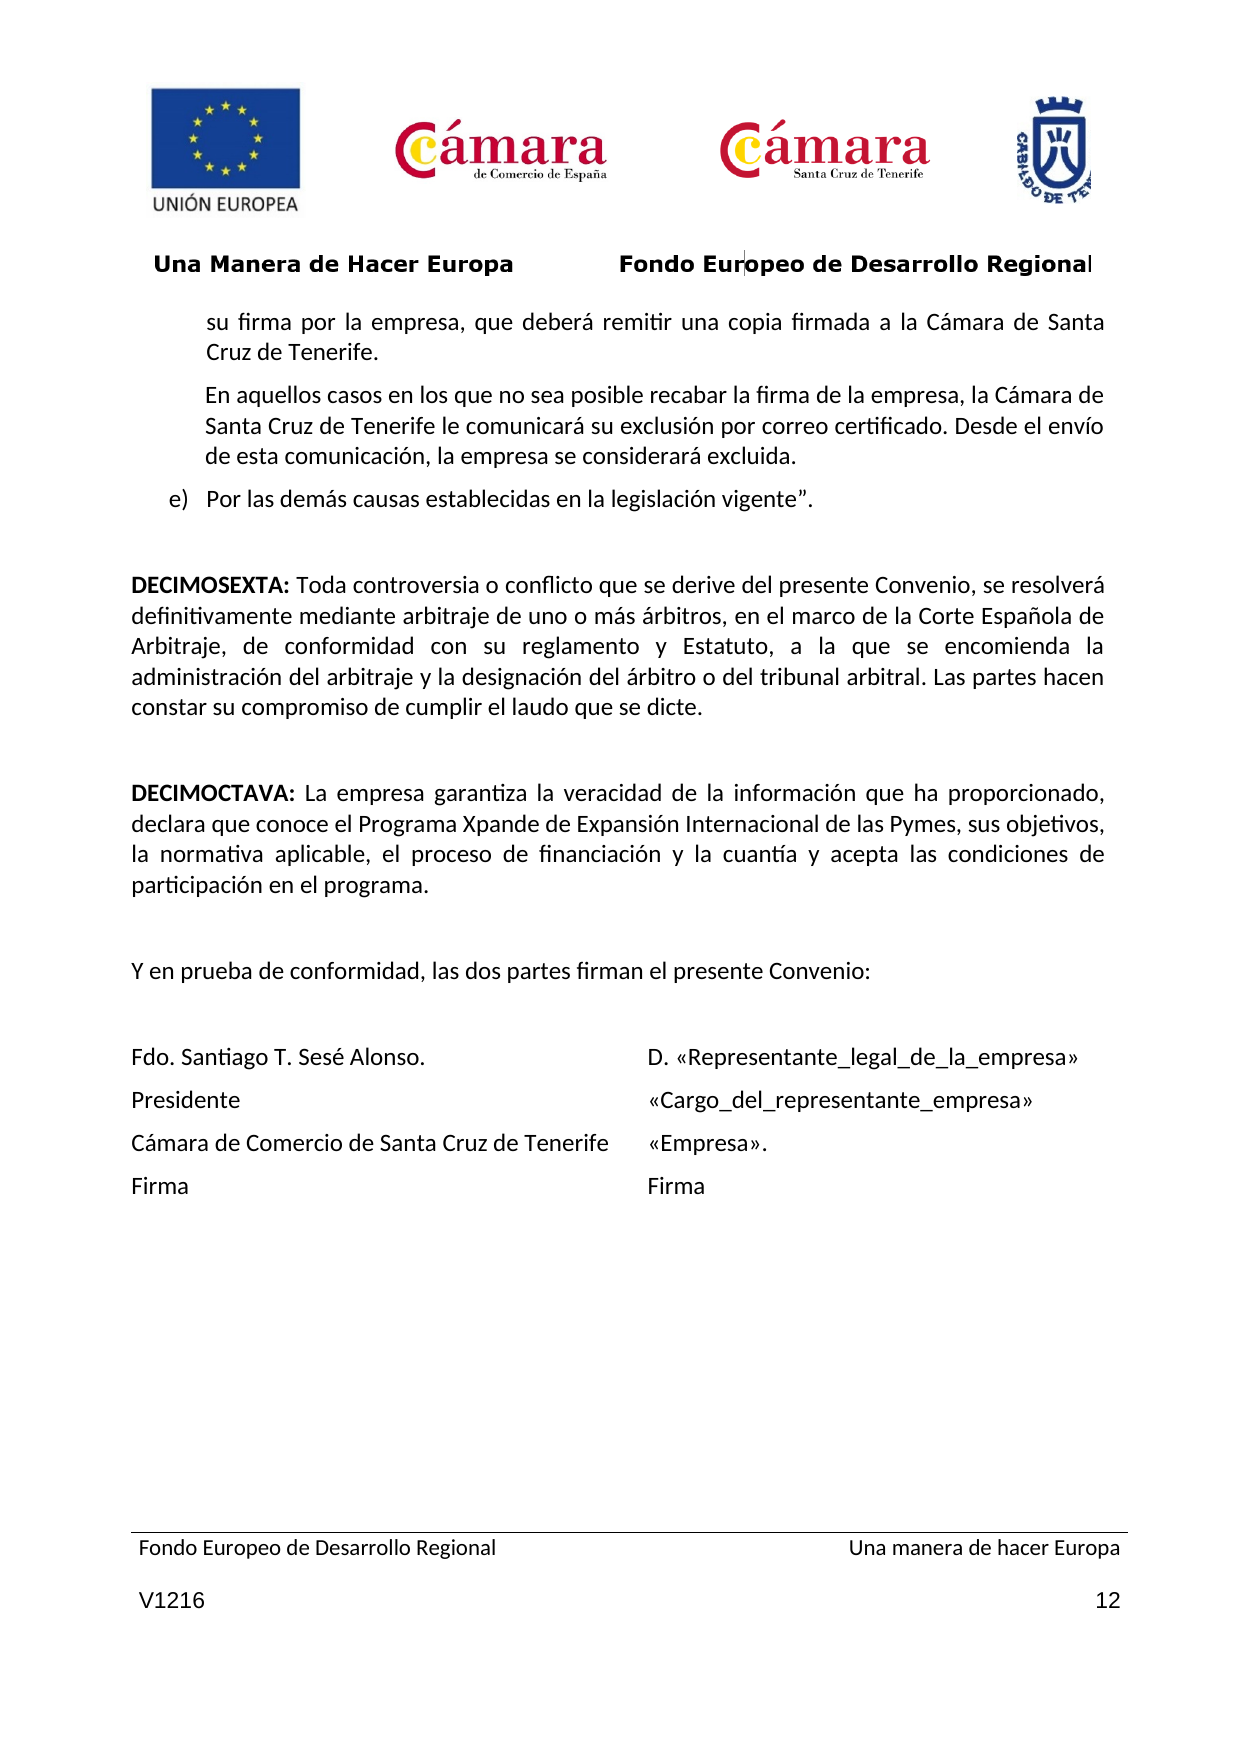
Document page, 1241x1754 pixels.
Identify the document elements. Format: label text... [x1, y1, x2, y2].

text DECIMOCTAVA: La empresa garantiza la veracidad de la información que ha proporcionado, declara que conoce el Programa Xpande de Expansión Internacional de las Pymes, sus objetivos, la normativa aplicable, el proceso de financiación y la cuantía y acepta las condiciones de participación en el programa. [131, 777, 1106, 899]
text En aquellos casos en los que no sea posible recabar la firma de la empresa, la Cámara de Santa Cruz de Tenerife le comunicará su exclusión por correo certificado. Desde el envío de esta comunicación, la empresa se considerará excluida. [205, 379, 1106, 471]
text Y en prueba de conformidad, las dos partes firman el presente Convenio: [131, 955, 1106, 986]
text Presidente «Cargo_del_representante_empresa» [131, 1084, 1106, 1115]
text Cámara de Comercio de Santa Cruz de Tenerife «Empresa». [131, 1127, 1106, 1158]
text DECIMOSEXTA: Toda controversia o conflicto que se derive del presente Convenio, se resolverá definitivamente mediante arbitraje de uno o más árbitros, en el marco de la Corte Española de Arbitraje, de conformidad con su reglamento y Estatuto, a la que se encomienda la administración del arbitraje y la designación del árbitro o del tribunal arbitral. Las partes hacen constar su compromiso de cumplir el laudo que se dicte. [131, 569, 1106, 722]
text Firma Firma [131, 1170, 1106, 1201]
list Por las demás causas establecidas en la legislación vigente”. [169, 483, 1106, 514]
picture [138, 75, 1091, 282]
text Fdo. Santiago T. Sesé Alonso. D. «Representante_legal_de_la_empresa» [131, 1041, 1106, 1072]
